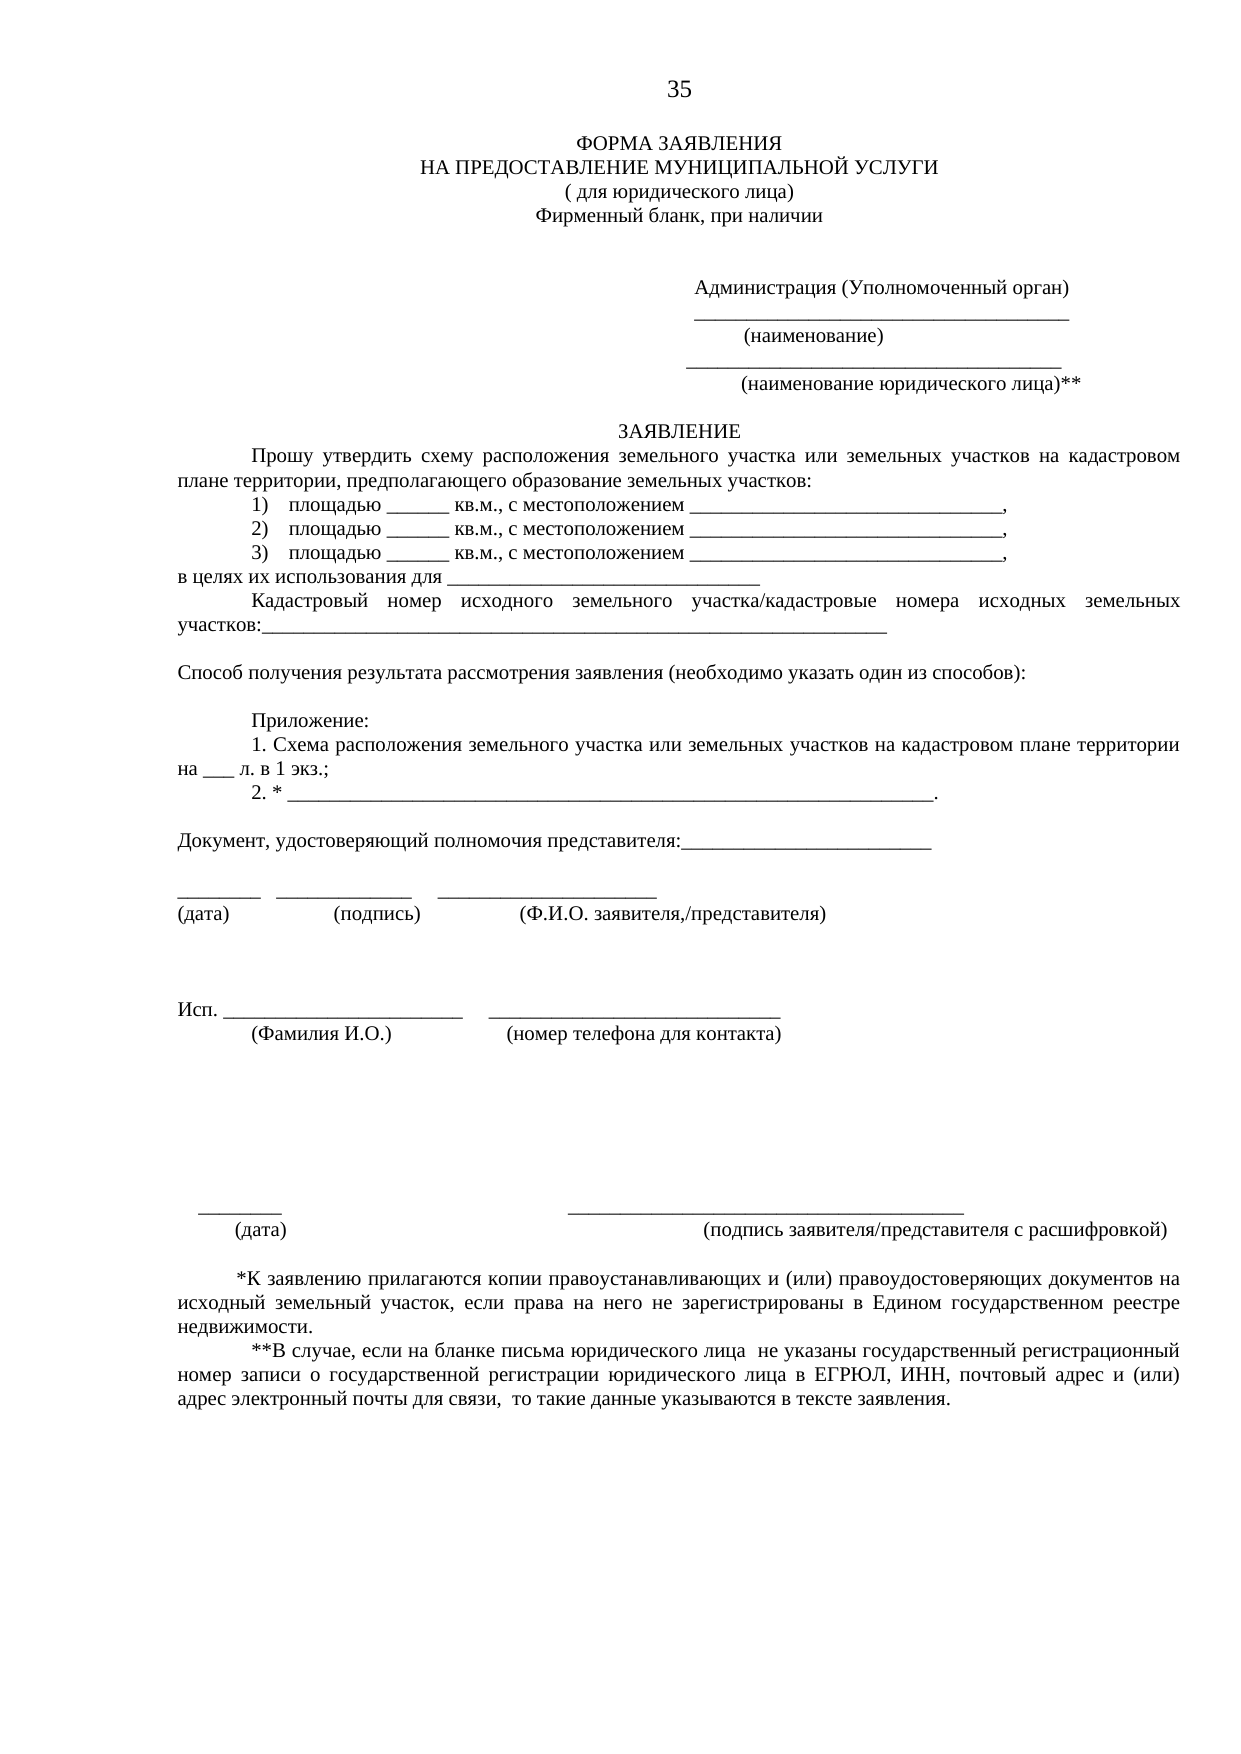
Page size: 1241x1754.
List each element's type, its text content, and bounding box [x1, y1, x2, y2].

text (Фамилия И.О.) (номер телефона для контакта) [177, 1021, 1181, 1045]
text ____________________________________ [694, 299, 1181, 323]
text (дата) (подпись) (Ф.И.О. заявителя,/представителя) [177, 901, 1181, 925]
list площадью ______ кв.м., с местоположением ______________________________, [251, 540, 1181, 564]
text ____________________________________ [177, 347, 1181, 371]
text в целях их использования для ______________________________ [177, 564, 1181, 588]
list площадью ______ кв.м., с местоположением ______________________________, [251, 492, 1181, 516]
text (наименование) [738, 323, 1181, 347]
text Кадастровый номер исходного земельного участка/кадастровые номера исходных земельных участков:____________________________________________________________ [177, 588, 1181, 636]
text Документ, удостоверяющий полномочия представителя:________________________ [177, 828, 1181, 852]
text **В случае, если на бланке письма юридического лица не указаны государственный регистрационный номер записи о государственной регистрации юридического лица в ЕГРЮЛ, ИНН, почтовый адрес и (или) адрес электронный почты для связи, то такие данные указываются в тексте заявления. [177, 1338, 1181, 1410]
text ЗАЯВЛЕНИЕ [177, 419, 1181, 443]
text Исп. _______________________ ____________________________ [177, 997, 1181, 1021]
text Способ получения результата рассмотрения заявления (необходимо указать один из способов): [177, 660, 1181, 684]
text Прошу утвердить схему расположения земельного участка или земельных участков на кадастровом плане территории, предполагающего образование земельных участков: [177, 443, 1181, 492]
text (дата) (подпись заявителя/представителя с расшифровкой) [177, 1217, 1181, 1241]
text ФОРМА ЗАЯВЛЕНИЯ [177, 131, 1181, 155]
list площадью ______ кв.м., с местоположением ______________________________, [251, 516, 1181, 540]
text 2. * ______________________________________________________________. [251, 780, 1181, 804]
text Фирменный бланк, при наличии [177, 203, 1181, 227]
text Администрация (Уполномоченный орган) [694, 275, 1181, 299]
text НА ПРЕДОСТАВЛЕНИЕ МУНИЦИПАЛЬНОЙ УСЛУГИ [177, 155, 1181, 179]
text (наименование юридического лица)** [177, 371, 1181, 395]
text Приложение: [177, 708, 1181, 732]
text *К заявлению прилагаются копии правоустанавливающих и (или) правоудостоверяющих документов на исходный земельный участок, если права на него не зарегистрированы в Едином государственном реестре недвижимости. [177, 1266, 1181, 1338]
text 1. Схема расположения земельного участка или земельных участков на кадастровом плане территории на ___ л. в 1 экз.; [177, 732, 1181, 780]
text ( для юридического лица) [177, 179, 1181, 203]
text ________ ______________________________________ [177, 1193, 1181, 1217]
text ________ _____________ _____________________ [177, 877, 1181, 901]
